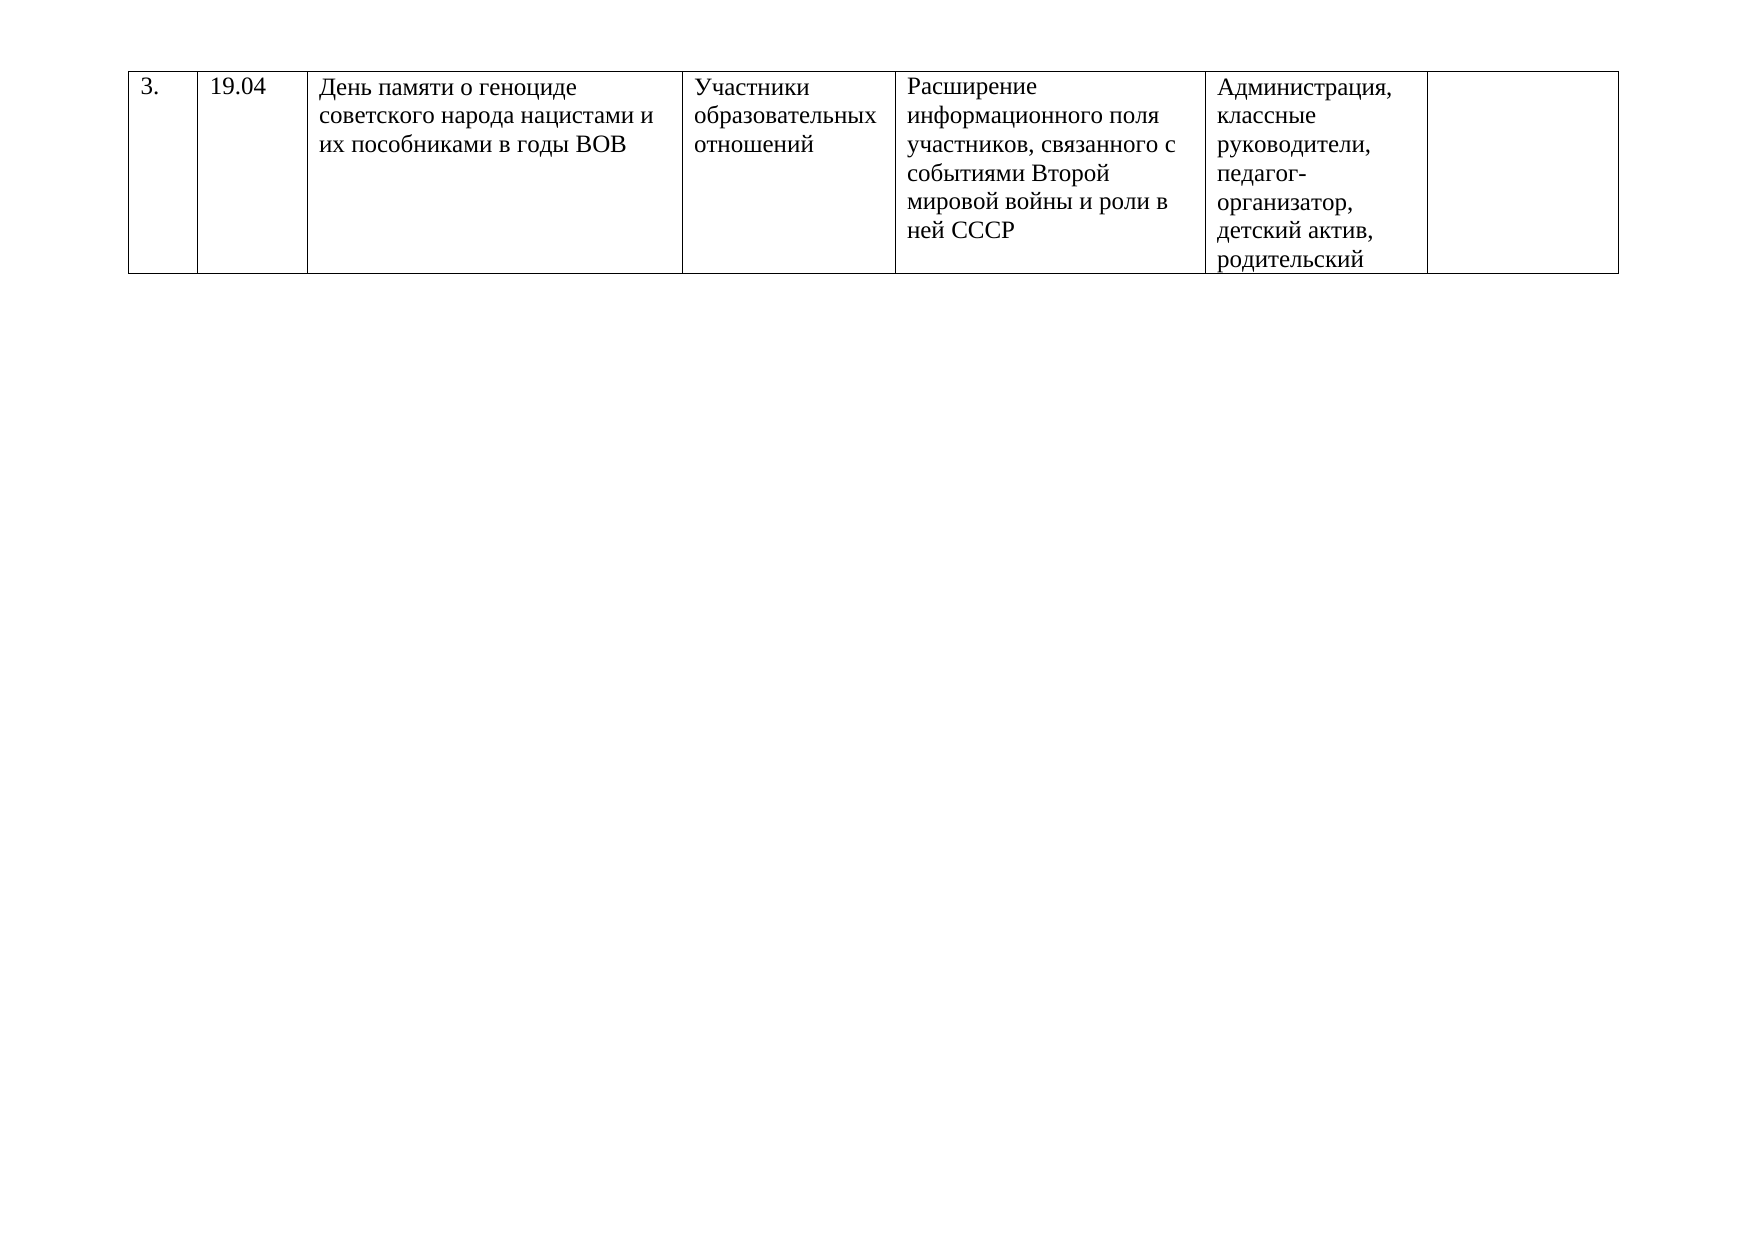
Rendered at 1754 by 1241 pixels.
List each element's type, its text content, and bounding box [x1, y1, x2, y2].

table_cell Расширение информационного поля участников, связанного с событиями Второй мировой войны и роли в ней СССР [896, 72, 1205, 273]
table_cell Администрация, классные руководители, педагог- организатор, детский актив, родительский [1206, 72, 1427, 273]
table_cell 3. [129, 72, 197, 273]
table_cell [1428, 72, 1618, 273]
table_cell День памяти о геноциде советского народа нацистами и их пособниками в годы ВОВ [308, 72, 682, 273]
table_cell 19.04 [198, 72, 307, 273]
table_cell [683, 72, 895, 273]
